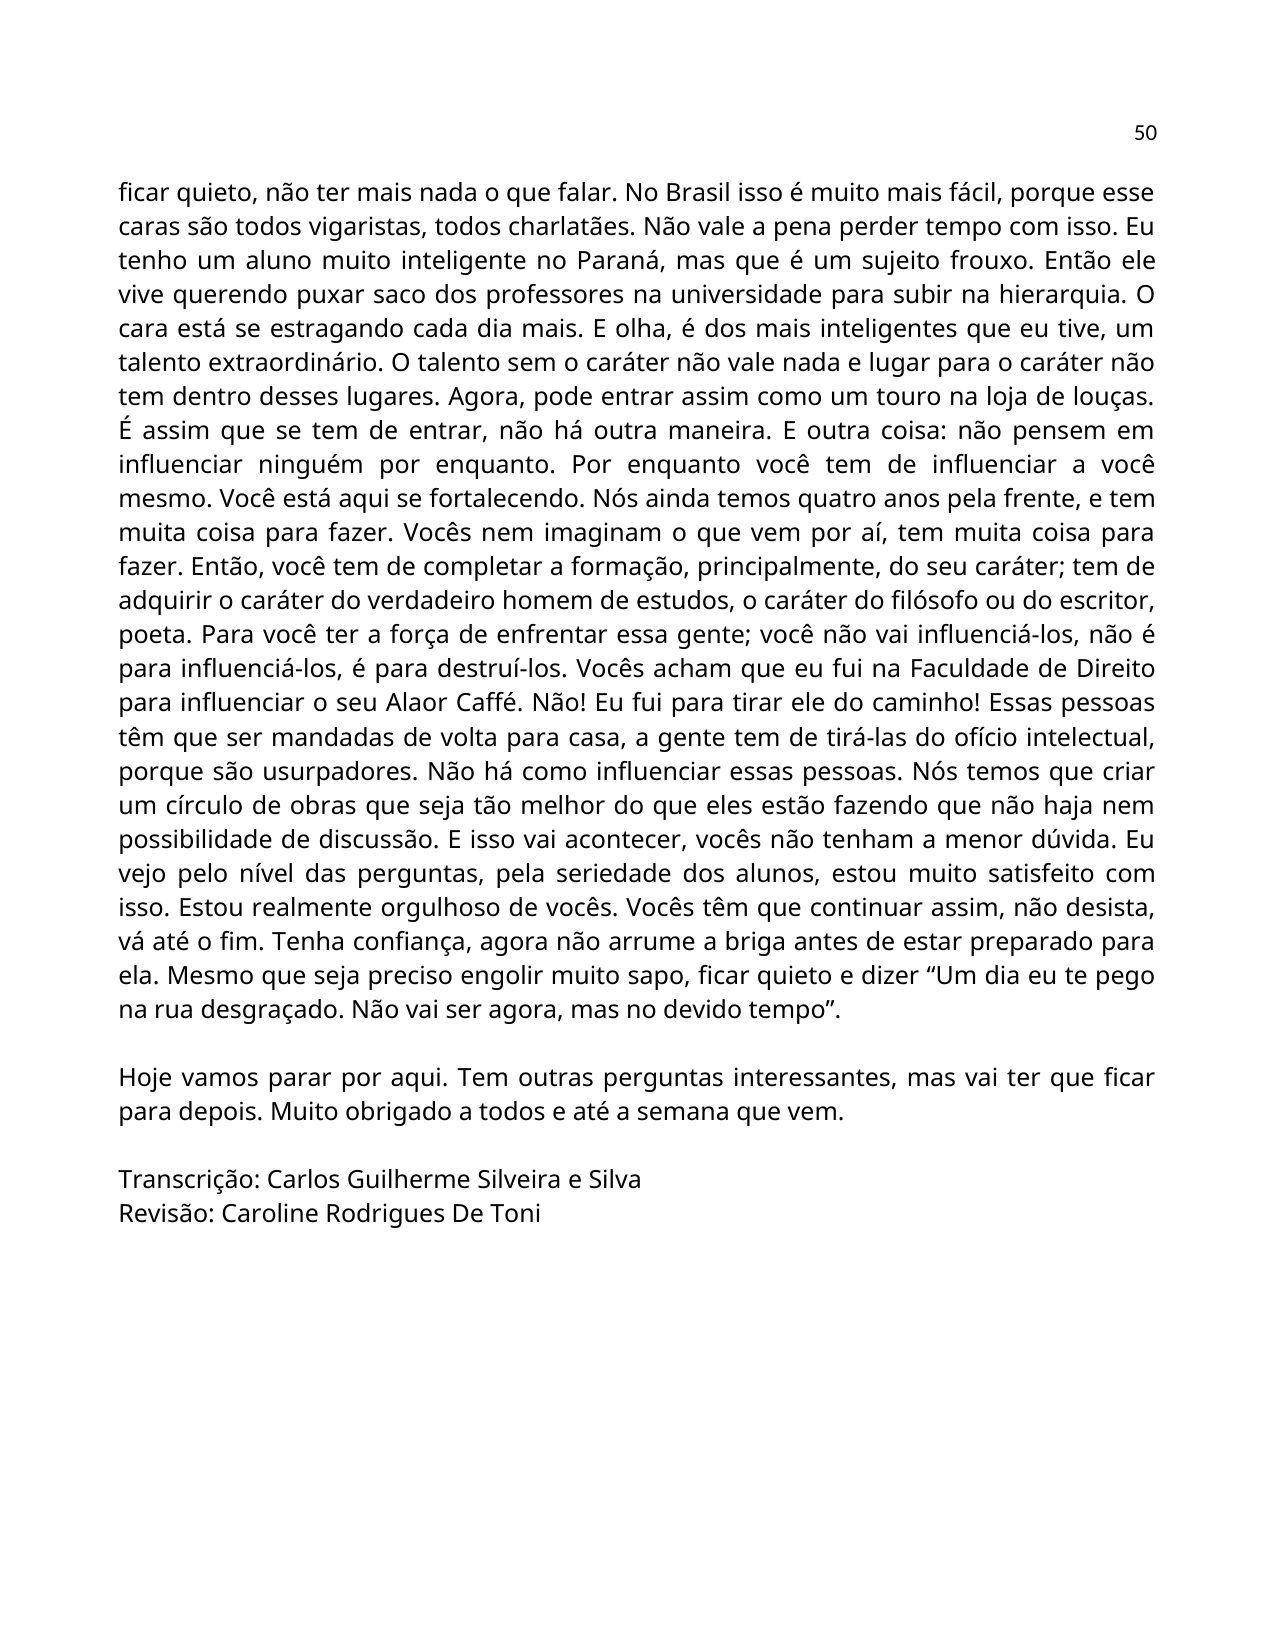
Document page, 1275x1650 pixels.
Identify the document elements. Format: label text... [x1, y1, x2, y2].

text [118, 174, 1157, 1026]
text Revisão: Caroline Rodrigues De Toni [118, 1196, 1157, 1230]
text Hoje vamos parar por aqui. Tem outras perguntas interessantes, mas vai ter que ficar para depois. Muito obrigado a todos e até a semana que vem. [118, 1060, 1157, 1128]
text Transcrição: Carlos Guilherme Silveira e Silva [118, 1162, 1157, 1196]
